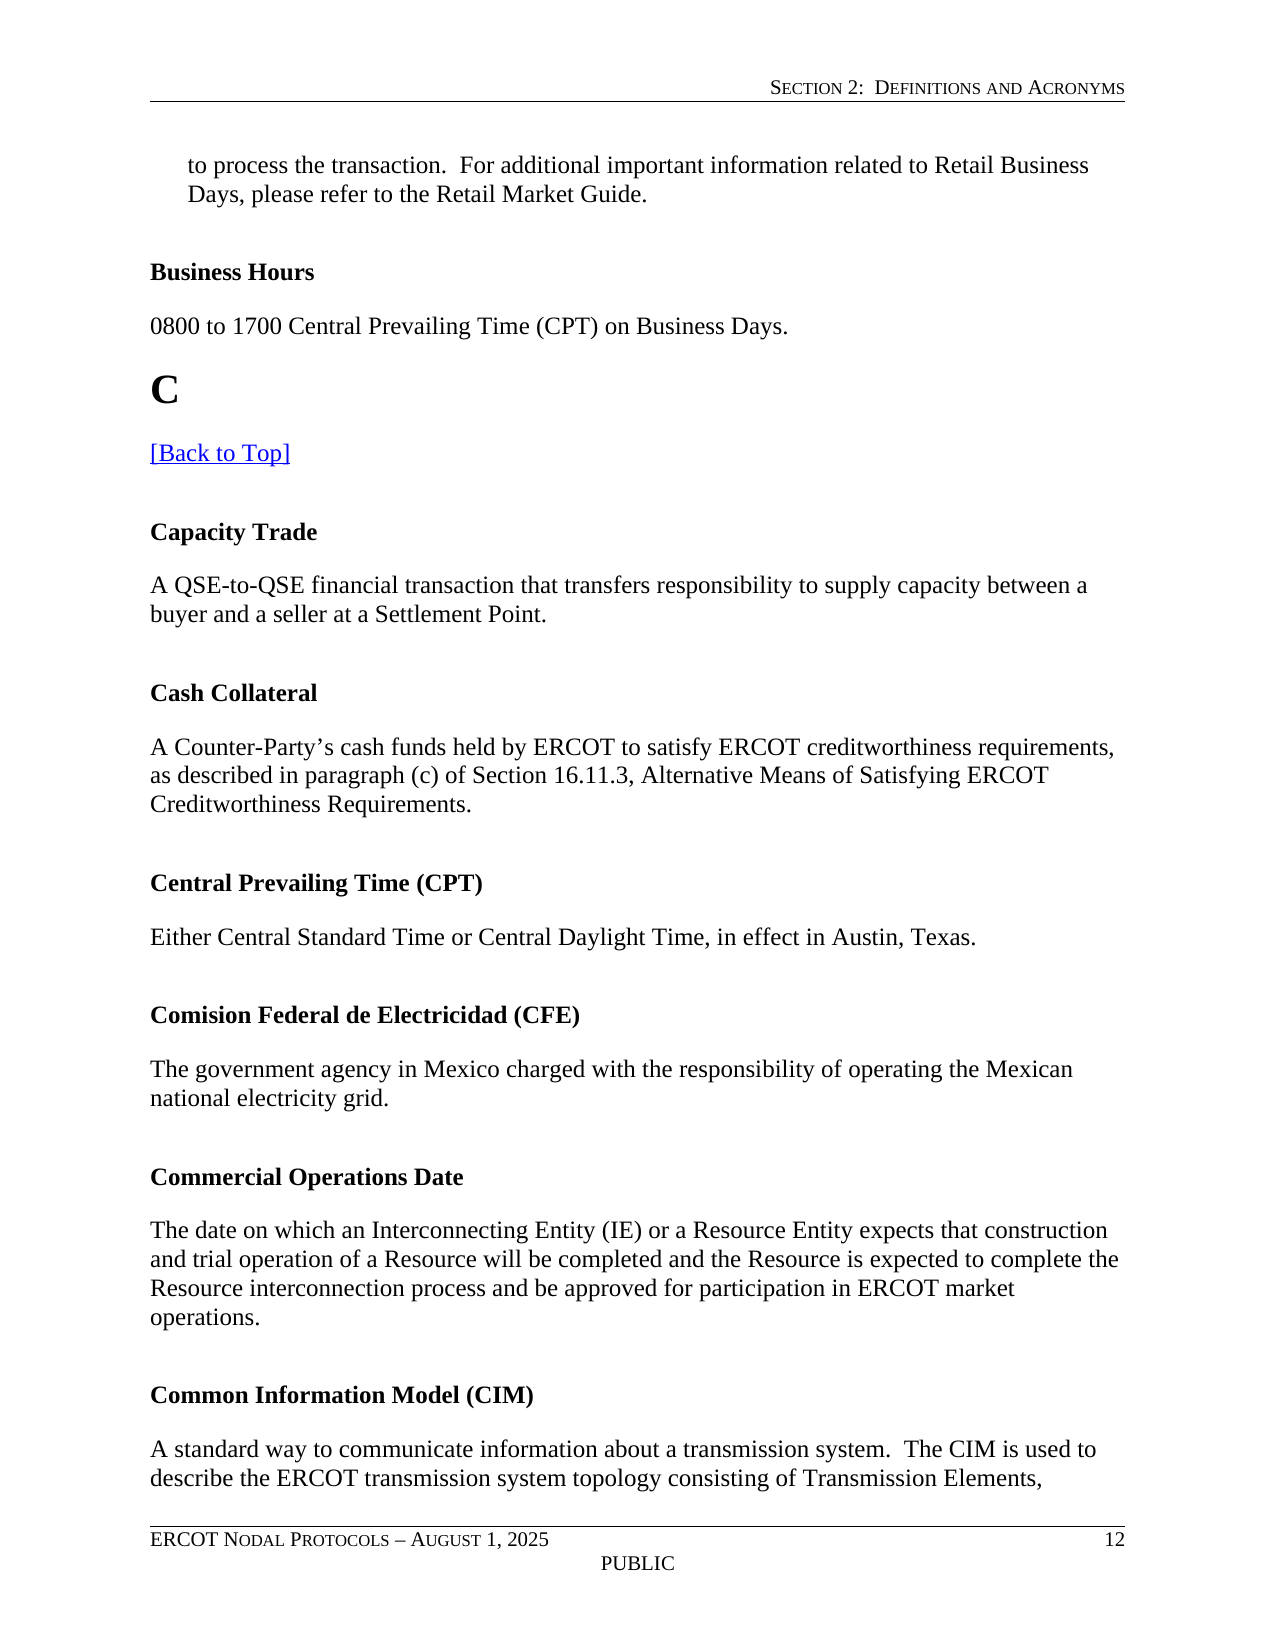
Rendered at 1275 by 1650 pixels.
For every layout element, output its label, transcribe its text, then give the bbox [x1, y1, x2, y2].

text Common Information Model (CIM) [150, 1380, 1125, 1409]
text Comision Federal de Electricidad (CFE) [150, 1000, 1125, 1029]
text C [150, 365, 1125, 413]
text Cash Collateral [150, 678, 1125, 707]
text A QSE-to-QSE financial transaction that transfers responsibility to supply capacity between a buyer and a seller at a Settlement Point. [150, 570, 1125, 628]
text 0800 to 1700 Central Prevailing Time (CPT) on Business Days. [150, 311, 1125, 340]
text Capacity Trade [150, 517, 1125, 545]
text A Counter-Party’s cash funds held by ERCOT to satisfy ERCOT creditworthiness requirements, as described in paragraph (c) of Section 16.11.3, Alternative Means of Satisfying ERCOT Creditworthiness Requirements. [150, 732, 1125, 818]
text The date on which an Interconnecting Entity (IE) or a Resource Entity expects that construction and trial operation of a Resource will be completed and the Resource is expected to complete the Resource interconnection process and be approved for participation in ERCOT market operations. [150, 1215, 1125, 1330]
text The government agency in Mexico charged with the responsibility of operating the Mexican national electricity grid. [150, 1054, 1125, 1112]
text Commercial Operations Date [150, 1162, 1125, 1190]
text Either Central Standard Time or Central Daylight Time, in effect in Austin, Texas. [150, 922, 1125, 950]
list [Back to Top] [150, 438, 1125, 467]
text Business Hours [150, 257, 1125, 286]
text Central Prevailing Time (CPT) [150, 868, 1125, 897]
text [150, 1434, 1125, 1492]
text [187, 150, 1125, 207]
